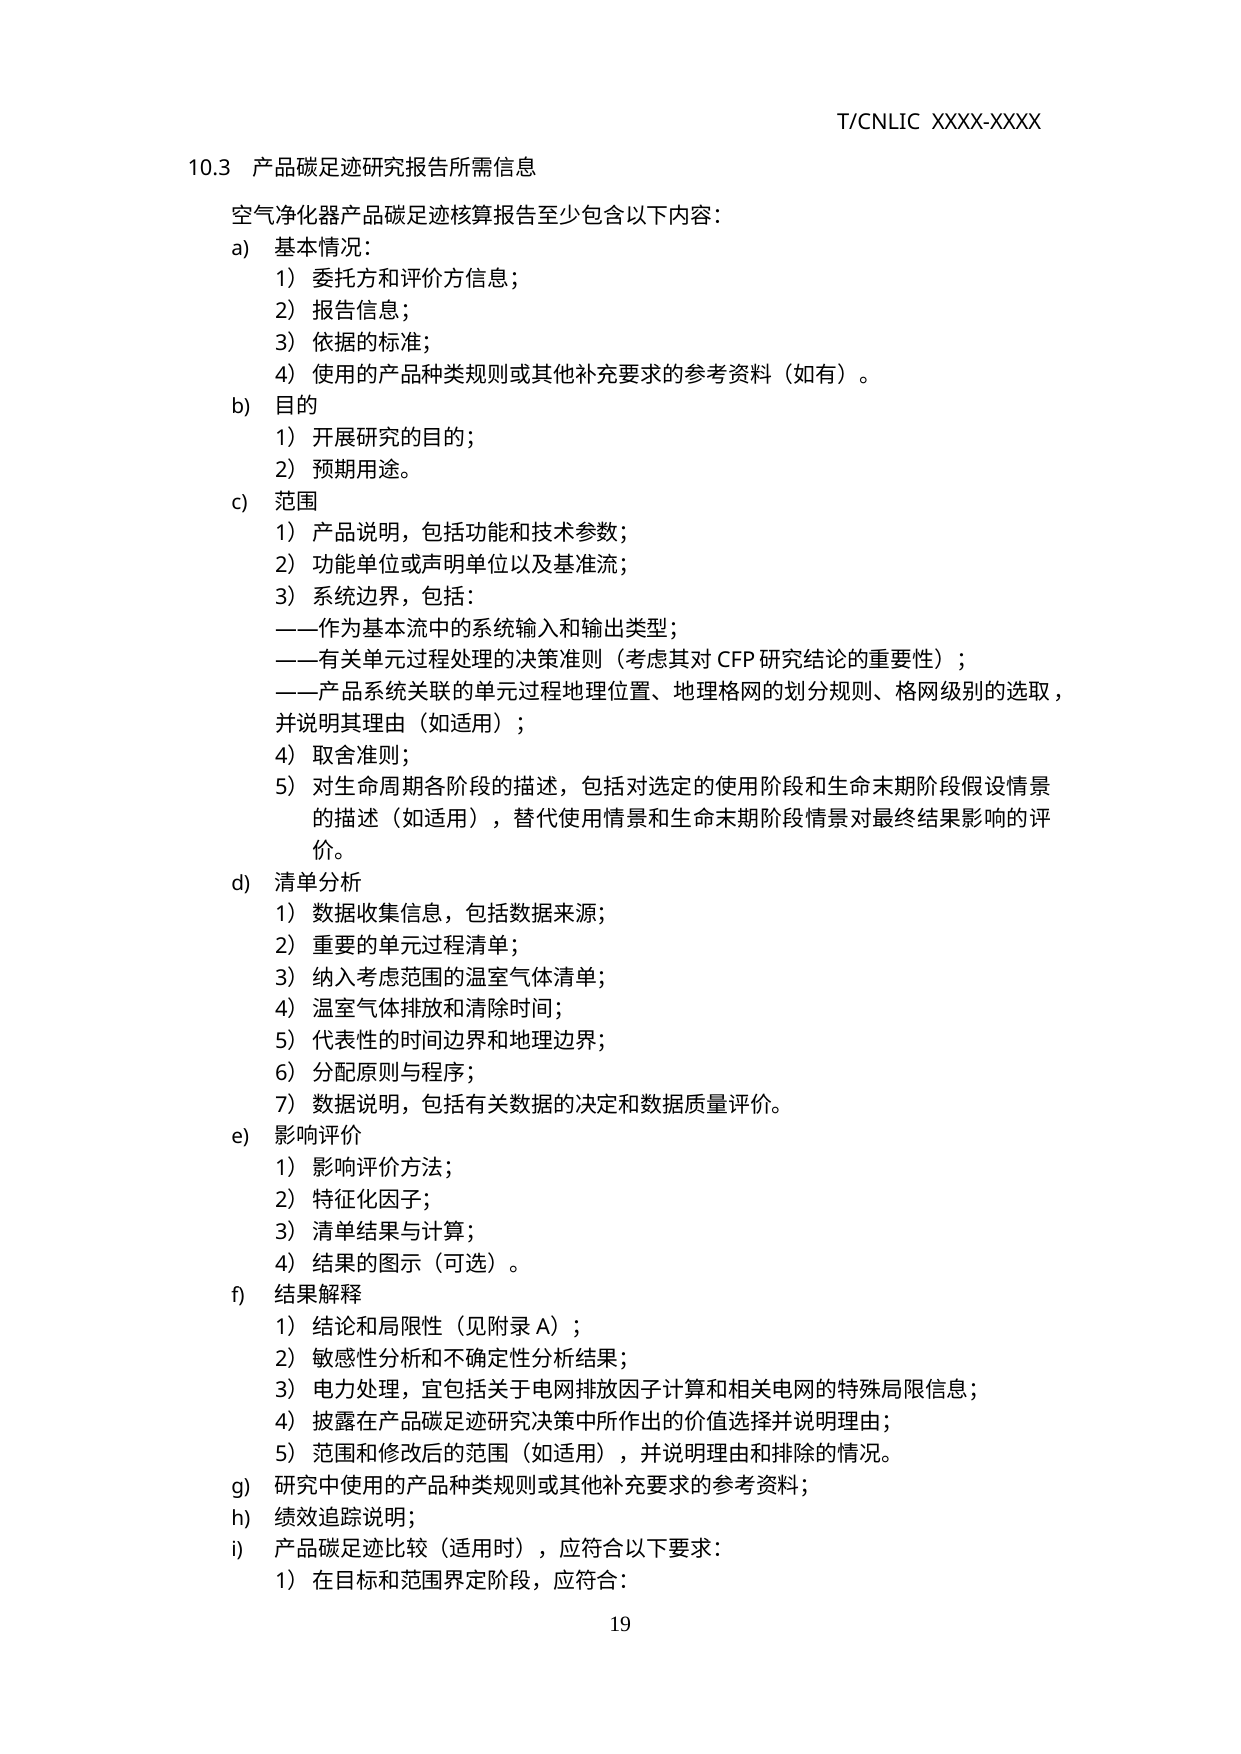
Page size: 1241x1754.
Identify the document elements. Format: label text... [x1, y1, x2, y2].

text 清单分析 [231, 864, 1053, 896]
list 重要的单元过程清单； [275, 928, 1053, 960]
text 空气净化器产品碳足迹核算报告至少包含以下内容： [187, 198, 1053, 230]
text 绩效追踪说明； [231, 1499, 1053, 1531]
list 在目标和范围界定阶段，应符合： [275, 1563, 1053, 1594]
text 目的 [231, 388, 1053, 420]
list 清单结果与计算； [275, 1214, 1053, 1246]
text 影响评价 [231, 1118, 1053, 1150]
list 对生命周期各阶段的描述，包括对选定的使用阶段和生命末期阶段假设情景的描述（如适用），替代使用情景和生命末期阶段情景对最终结果影响的评价。 [275, 769, 1053, 864]
list 预期用途。 [275, 452, 1053, 484]
list 纳入考虑范围的温室气体清单； [275, 960, 1053, 991]
list 电力处理，宜包括关于电网排放因子计算和相关电网的特殊局限信息； [275, 1372, 1053, 1404]
list 开展研究的目的； [275, 420, 1053, 452]
list 功能单位或声明单位以及基准流； [275, 547, 1053, 579]
list 依据的标准； [275, 325, 1053, 357]
list 分配原则与程序； [275, 1055, 1053, 1087]
list 结论和局限性（见附录 A）； [275, 1309, 1053, 1341]
list 报告信息； [275, 293, 1053, 325]
list 特征化因子； [275, 1182, 1053, 1214]
list 代表性的时间边界和地理边界； [275, 1023, 1053, 1055]
list 数据说明，包括有关数据的决定和数据质量评价。 [275, 1087, 1053, 1118]
list 取舍准则； [275, 738, 1053, 769]
list 披露在产品碳足迹研究决策中所作出的价值选择并说明理由； [275, 1404, 1053, 1436]
list 产品说明，包括功能和技术参数； [275, 515, 1053, 547]
text 范围 [231, 484, 1053, 515]
list 结果的图示（可选）。 [275, 1246, 1053, 1277]
text ——作为基本流中的系统输入和输出类型； [275, 611, 1053, 642]
text ——产品系统关联的单元过程地理位置、地理格网的划分规则、格网级别的选取，并说明其理由（如适用）； [275, 674, 1053, 738]
text 研究中使用的产品种类规则或其他补充要求的参考资料； [231, 1468, 1053, 1499]
list 数据收集信息，包括数据来源； [275, 896, 1053, 928]
list 影响评价方法； [275, 1150, 1053, 1182]
text 产品碳足迹比较（适用时），应符合以下要求： [231, 1531, 1053, 1563]
list 系统边界，包括： [275, 579, 1053, 611]
list 委托方和评价方信息； [275, 261, 1053, 293]
list 使用的产品种类规则或其他补充要求的参考资料（如有）。 [275, 357, 1053, 388]
text 结果解释 [231, 1277, 1053, 1309]
text ——有关单元过程处理的决策准则（考虑其对CFP研究结论的重要性）； [187, 642, 1053, 674]
list 敏感性分析和不确定性分析结果； [275, 1341, 1053, 1372]
list 基本情况： [231, 230, 1053, 261]
text 产品碳足迹研究报告所需信息 [187, 150, 1053, 182]
list 范围和修改后的范围（如适用），并说明理由和排除的情况。 [275, 1436, 1053, 1468]
list 温室气体排放和清除时间； [275, 991, 1053, 1023]
